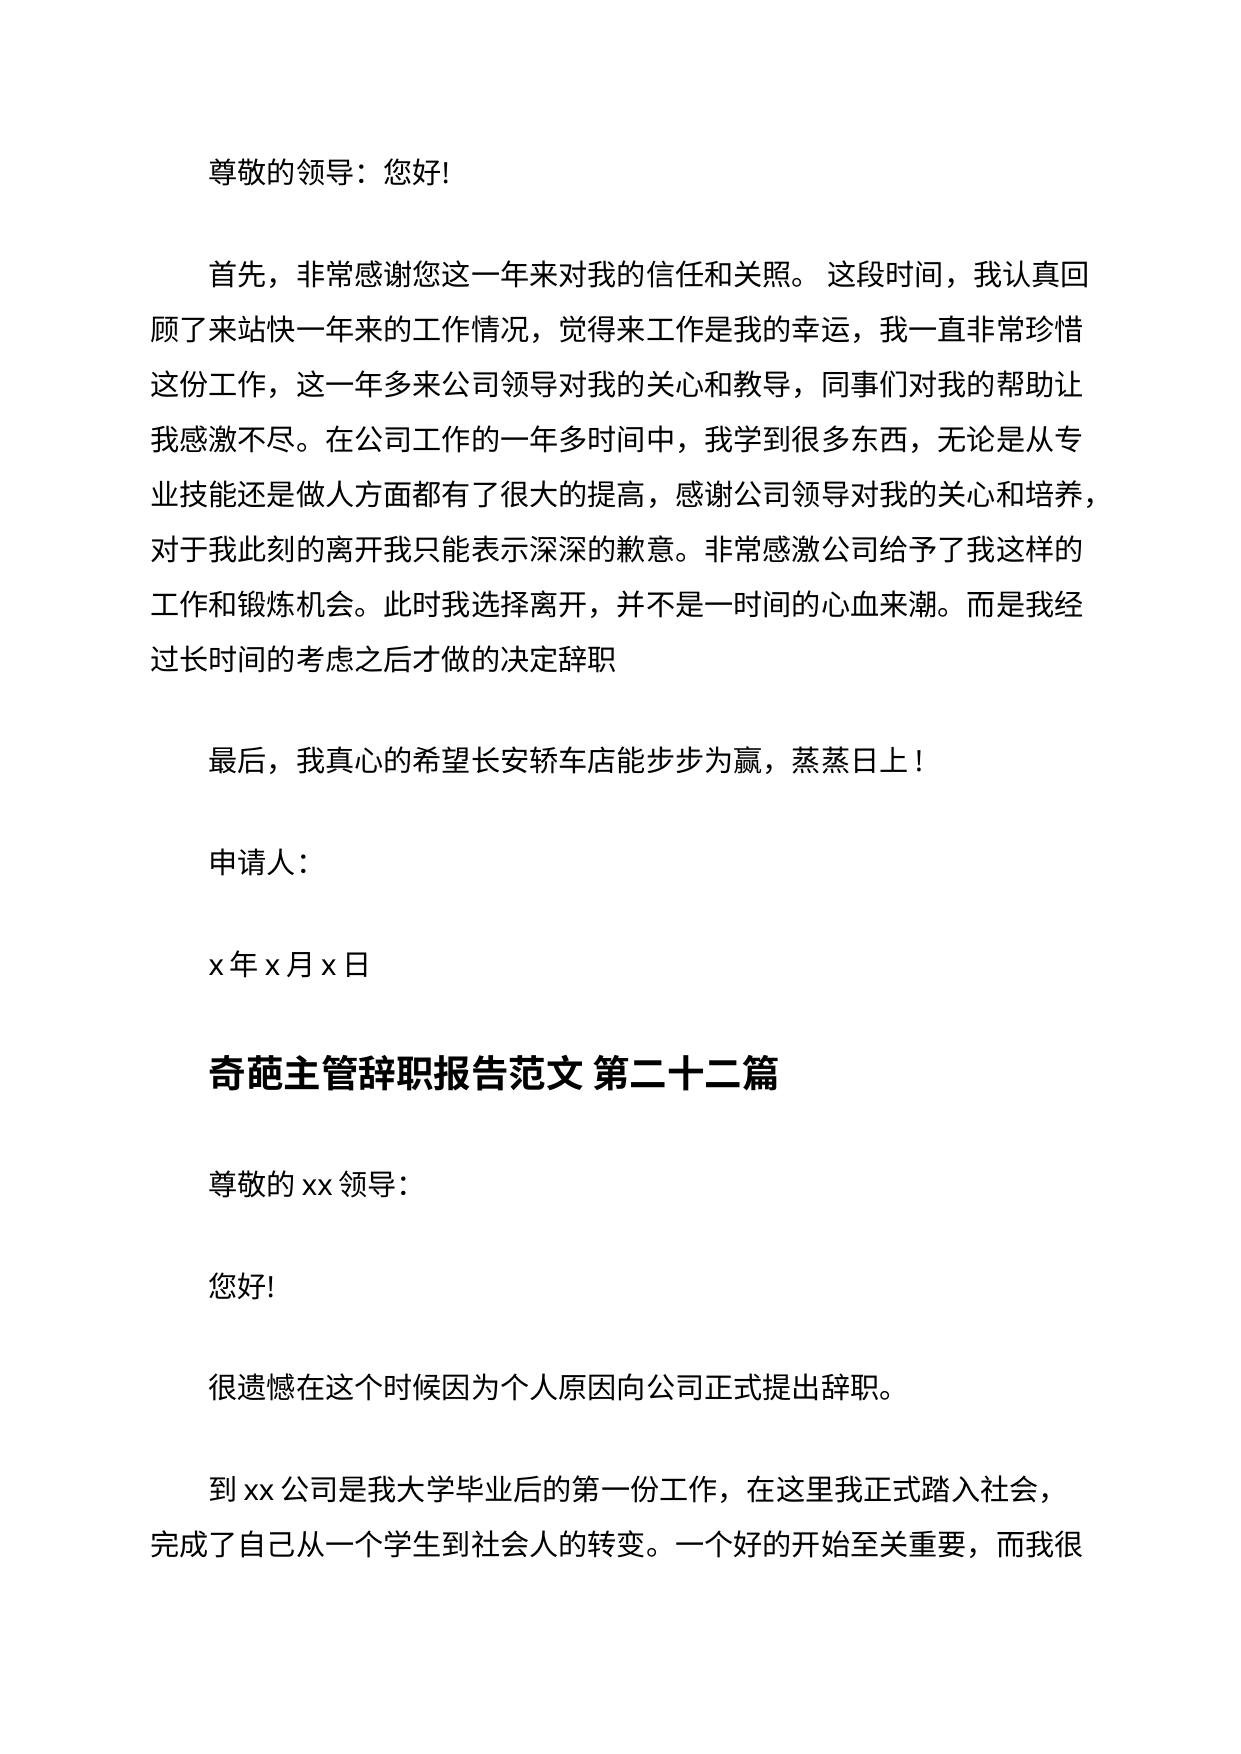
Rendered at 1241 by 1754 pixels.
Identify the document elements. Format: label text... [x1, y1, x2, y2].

text x年x月x日 [150, 942, 1090, 984]
text 奇葩主管辞职报告范文 第二十二篇 [150, 1044, 1090, 1098]
text 很遗憾在这个时候因为个人原因向公司正式提出辞职。 [150, 1365, 1090, 1407]
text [150, 1467, 1090, 1564]
text 首先，非常感谢您这一年来对我的信任和关照。 这段时间，我认真回顾了来站快一年来的工作情况，觉得来工作是我的幸运，我一直非常珍惜这份工作，这一年多来公司领导对我的关心和教导，同事们对我的帮助让我感激不尽。在公司工作的一年多时间中，我学到很多东西，无论是从专业技能还是做人方面都有了很大的提高，感谢公司领导对我的关心和培养，对于我此刻的离开我只能表示深深的歉意。非常感激公司给予了我这样的工作和锻炼机会。此时我选择离开，并不是一时间的心血来潮。而是我经过长时间的考虑之后才做的决定辞职 [150, 252, 1090, 678]
text 您好! [150, 1263, 1090, 1306]
text 尊敬的xx领导： [150, 1161, 1090, 1203]
text 申请人： [150, 840, 1090, 882]
text 尊敬的领导：您好! [150, 150, 1090, 192]
text 最后，我真心的希望长安轿车店能步步为赢，蒸蒸日上 ! [150, 738, 1090, 780]
